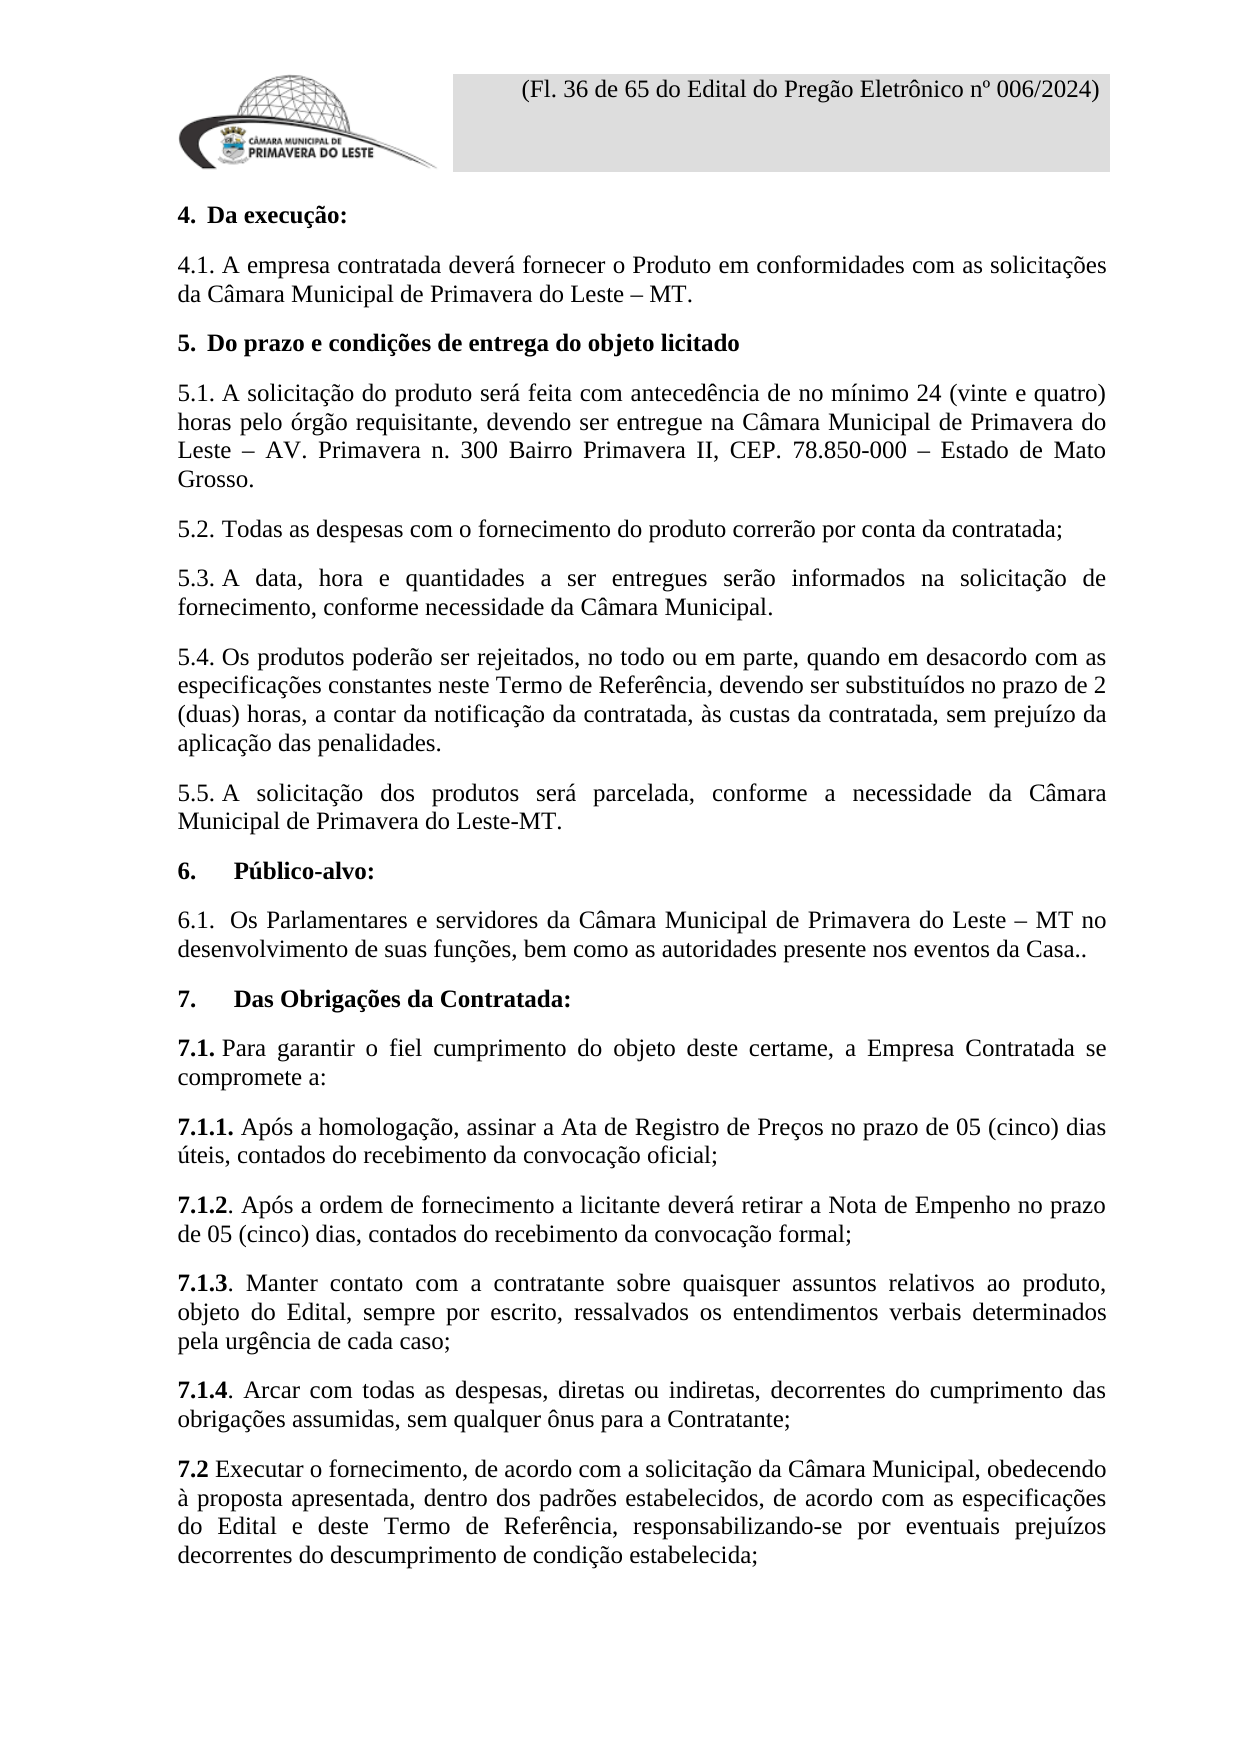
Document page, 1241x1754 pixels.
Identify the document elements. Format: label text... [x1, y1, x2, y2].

list Público-alvo: [177, 856, 1107, 885]
list A data, hora e quantidades a ser entregues serão informados na solicitação de fornecimento, conforme necessidade da Câmara Municipal. [177, 563, 1107, 621]
list Os Parlamentares e servidores da Câmara Municipal de Primavera do Leste – MT no desenvolvimento de suas funções, bem como as autoridades presente nos eventos da Casa.. [177, 906, 1107, 963]
picture [177, 73, 442, 172]
list Do prazo e condições de entrega do objeto licitado [177, 328, 1107, 357]
list Para garantir o fiel cumprimento do objeto deste certame, a Empresa Contratada se compromete a: [177, 1033, 1107, 1091]
text 7.1.4. Arcar com todas as despesas, diretas ou indiretas, decorrentes do cumprimento das obrigações assumidas, sem qualquer ônus para a Contratante; [177, 1376, 1107, 1433]
text 7.1.1. Após a homologação, assinar a Ata de Registro de Preços no prazo de 05 (cinco) dias úteis, contados do recebimento da convocação oficial; [177, 1112, 1107, 1169]
list A solicitação dos produtos será parcelada, conforme a necessidade da Câmara Municipal de Primavera do Leste-MT. [177, 778, 1107, 835]
list A empresa contratada deverá fornecer o Produto em conformidades com as solicitações da Câmara Municipal de Primavera do Leste – MT. [177, 250, 1107, 308]
list Todas as despesas com o fornecimento do produto correrão por conta da contratada; [177, 514, 1107, 543]
list Da execução: [177, 201, 1107, 229]
text 7.1.3. Manter contato com a contratante sobre quaisquer assuntos relativos ao produto, objeto do Edital, sempre por escrito, ressalvados os entendimentos verbais determinados pela urgência de cada caso; [177, 1268, 1107, 1355]
list A solicitação do produto será feita com antecedência de no mínimo 24 (vinte e quatro) horas pelo órgão requisitante, devendo ser entregue na Câmara Municipal de Primavera do Leste – AV. Primavera n. 300 Bairro Primavera II, CEP. 78.850-000 – Estado de Mato Grosso. [177, 378, 1107, 493]
text 7.2 Executar o fornecimento, de acordo com a solicitação da Câmara Municipal, obedecendo à proposta apresentada, dentro dos padrões estabelecidos, de acordo com as especificações do Edital e deste Termo de Referência, responsabilizando-se por eventuais prejuízos decorrentes do descumprimento de condição estabelecida; [177, 1454, 1107, 1569]
list Das Obrigações da Contratada: [177, 984, 1107, 1013]
list Os produtos poderão ser rejeitados, no todo ou em parte, quando em desacordo com as especificações constantes neste Termo de Referência, devendo ser substituídos no prazo de 2 (duas) horas, a contar da notificação da contratada, às custas da contratada, sem prejuízo da aplicação das penalidades. [177, 642, 1107, 757]
text 7.1.2. Após a ordem de fornecimento a licitante deverá retirar a Nota de Empenho no prazo de 05 (cinco) dias, contados do recebimento da convocação formal; [177, 1190, 1107, 1248]
